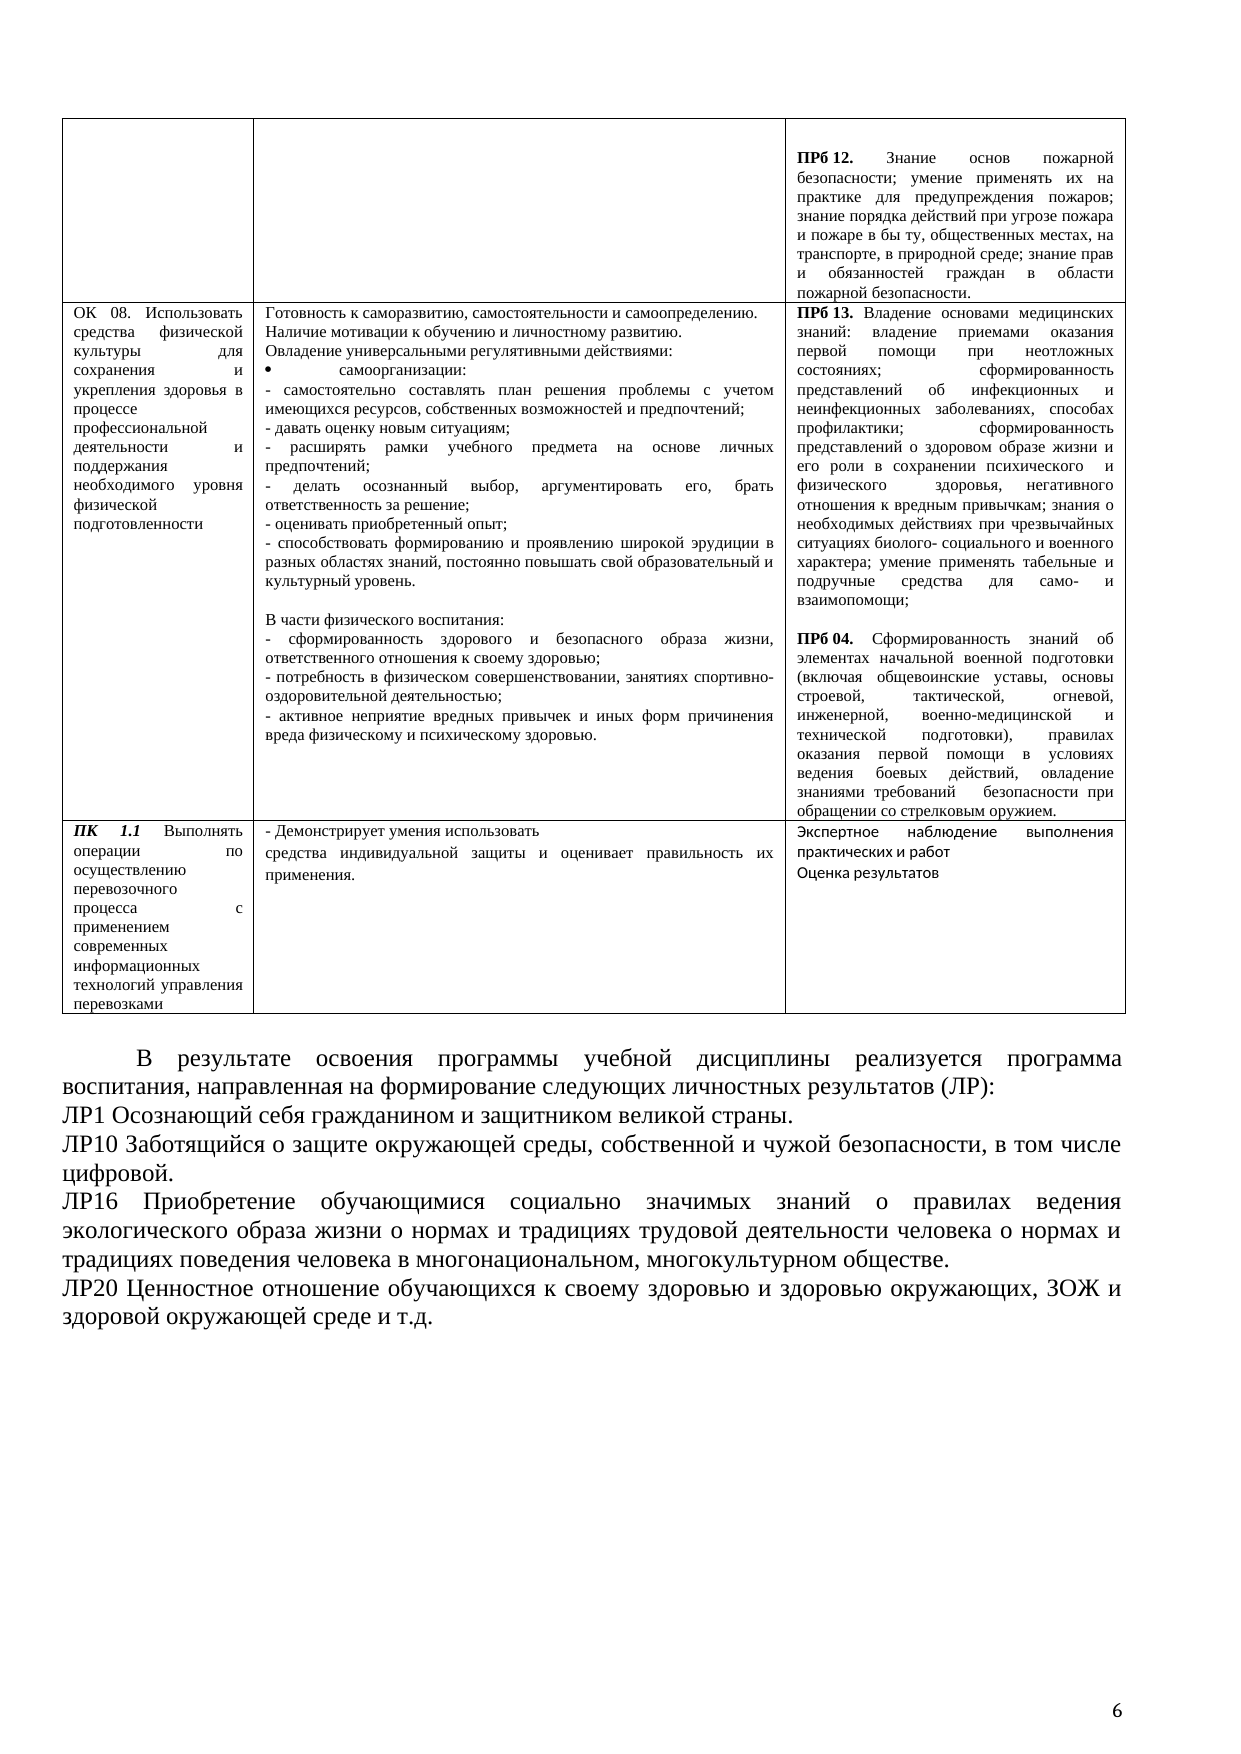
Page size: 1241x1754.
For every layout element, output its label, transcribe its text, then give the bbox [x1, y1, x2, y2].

text ЛР1 Осознающий себя гражданином и защитником великой страны. [62, 1100, 1122, 1129]
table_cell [63, 119, 253, 302]
table_cell ОК 08. Использовать средства физической культуры для сохранения и укрепления здоровья в процессе профессиональной деятельности и поддержания необходимого уровня физической подготовленности [63, 303, 253, 820]
text ЛР20 Ценностное отношение обучающихся к своему здоровью и здоровью окружающих, ЗОЖ и здоровой окружающей среде и т.д. [62, 1273, 1122, 1330]
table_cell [254, 119, 785, 302]
table_cell ПРб 13. Владение основами медицинских знаний: владение приемами оказания первой помощи при неотложных состояниях; сформированность представлений об инфекционных и неинфекционных заболеваниях, способах профилактики; сформированность представлений о здоровом образе жизни и его роли в сохранении психического и физического здоровья, негативного отношения к вредным привычкам; знания о необходимых действиях при чрезвычайных ситуациях биолого- социального и военного характера; умение применять табельные и подручные средства для само- и взаимопомощи; ПРб 04. Сформированность знаний об элементах начальной военной подготовки (включая общевоинские уставы, основы строевой, тактической, огневой, инженерной, военно-медицинской и технической подготовки), правилах оказания первой помощи в условиях ведения боевых действий, овладение знаниями требований безопасности при обращении со стрелковым оружием. [786, 303, 1125, 820]
table_cell Готовность к саморазвитию, самостоятельности и самоопределению. Наличие мотивации к обучению и личностному развитию. Овладение универсальными регулятивными действиями: самоорганизации: - самостоятельно составлять план решения проблемы с учетом имеющихся ресурсов, собственных возможностей и предпочтений; - давать оценку новым ситуациям; - расширять рамки учебного предмета на основе личных предпочтений; - делать осознанный выбор, аргументировать его, брать ответственность за решение; - оценивать приобретенный опыт; - способствовать формированию и проявлению широкой эрудиции в разных областях знаний, постоянно повышать свой образовательный и культурный уровень. В части физического воспитания: - сформированность здорового и безопасного образа жизни, ответственного отношения к своему здоровью; - потребность в физическом совершенствовании, занятиях спортивно-оздоровительной деятельностью; - активное неприятие вредных привычек и иных форм причинения вреда физическому и психическому здоровью. [254, 303, 785, 820]
text ЛР10 Заботящийся о защите окружающей среды, собственной и чужой безопасности, в том числе цифровой. [62, 1129, 1122, 1186]
table_cell ПК 1.1 Выполнять операции по осуществлению перевозочного процесса с применением современных информационных технологий управления перевозками [63, 821, 253, 1013]
table_cell Экспертное наблюдение выполнения практических и работ Оценка результатов [786, 821, 1125, 1013]
text ЛР16 Приобретение обучающимися социально значимых знаний о правилах ведения экологического образа жизни о нормах и традициях трудовой деятельности человека о нормах и традициях поведения человека в многонациональном, многокультурном обществе. [62, 1186, 1122, 1273]
text В результате освоения программы учебной дисциплины реализуется программа воспитания, направленная на формирование следующих личностных результатов (ЛР): [62, 1043, 1122, 1100]
table_cell - Демонстрирует умения использовать средства индивидуальной защиты и оценивает правильность их применения. [254, 821, 785, 1013]
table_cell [786, 119, 1125, 302]
